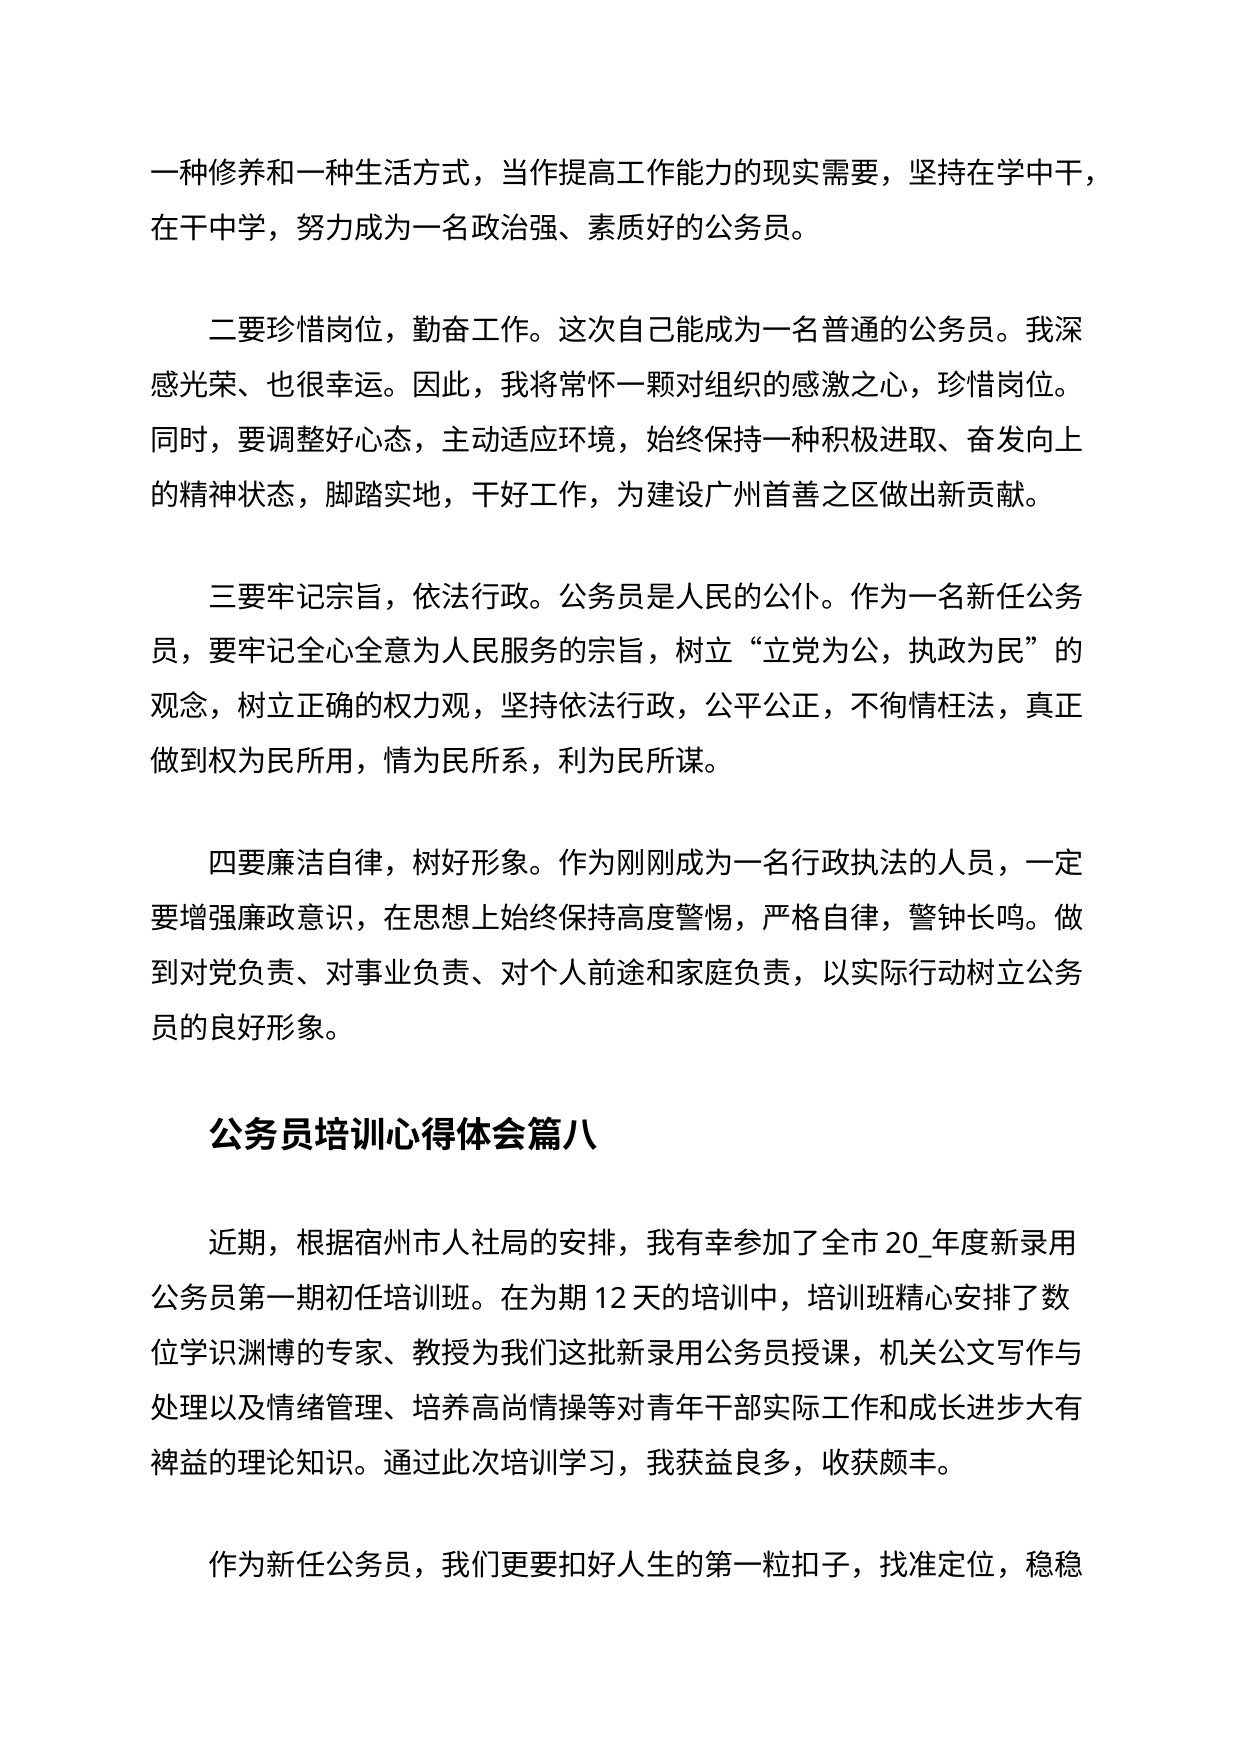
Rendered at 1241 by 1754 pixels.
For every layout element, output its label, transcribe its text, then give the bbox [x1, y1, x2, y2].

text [150, 1541, 1090, 1583]
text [150, 150, 1090, 247]
text 近期，根据宿州市人社局的安排，我有幸参加了全市20_年度新录用公务员第一期初任培训班。在为期12天的培训中，培训班精心安排了数位学识渊博的专家、教授为我们这批新录用公务员授课，机关公文写作与处理以及情绪管理、培养高尚情操等对青年干部实际工作和成长进步大有裨益的理论知识。通过此次培训学习，我获益良多，收获颇丰。 [150, 1219, 1090, 1482]
text 三要牢记宗旨，依法行政。公务员是人民的公仆。作为一名新任公务员，要牢记全心全意为人民服务的宗旨，树立“立党为公，执政为民”的观念，树立正确的权力观，坚持依法行政，公平公正，不徇情枉法，真正做到权为民所用，情为民所系，利为民所谋。 [150, 573, 1090, 780]
text 四要廉洁自律，树好形象。作为刚刚成为一名行政执法的人员，一定要增强廉政意识，在思想上始终保持高度警惕，严格自律，警钟长鸣。做到对党负责、对事业负责、对个人前途和家庭负责，以实际行动树立公务员的良好形象。 [150, 839, 1090, 1047]
text 公务员培训心得体会篇八 [150, 1106, 1090, 1157]
text 二要珍惜岗位，勤奋工作。这次自己能成为一名普通的公务员。我深感光荣、也很幸运。因此，我将常怀一颗对组织的感激之心，珍惜岗位。同时，要调整好心态，主动适应环境，始终保持一种积极进取、奋发向上的精神状态，脚踏实地，干好工作，为建设广州首善之区做出新贡献。 [150, 307, 1090, 514]
